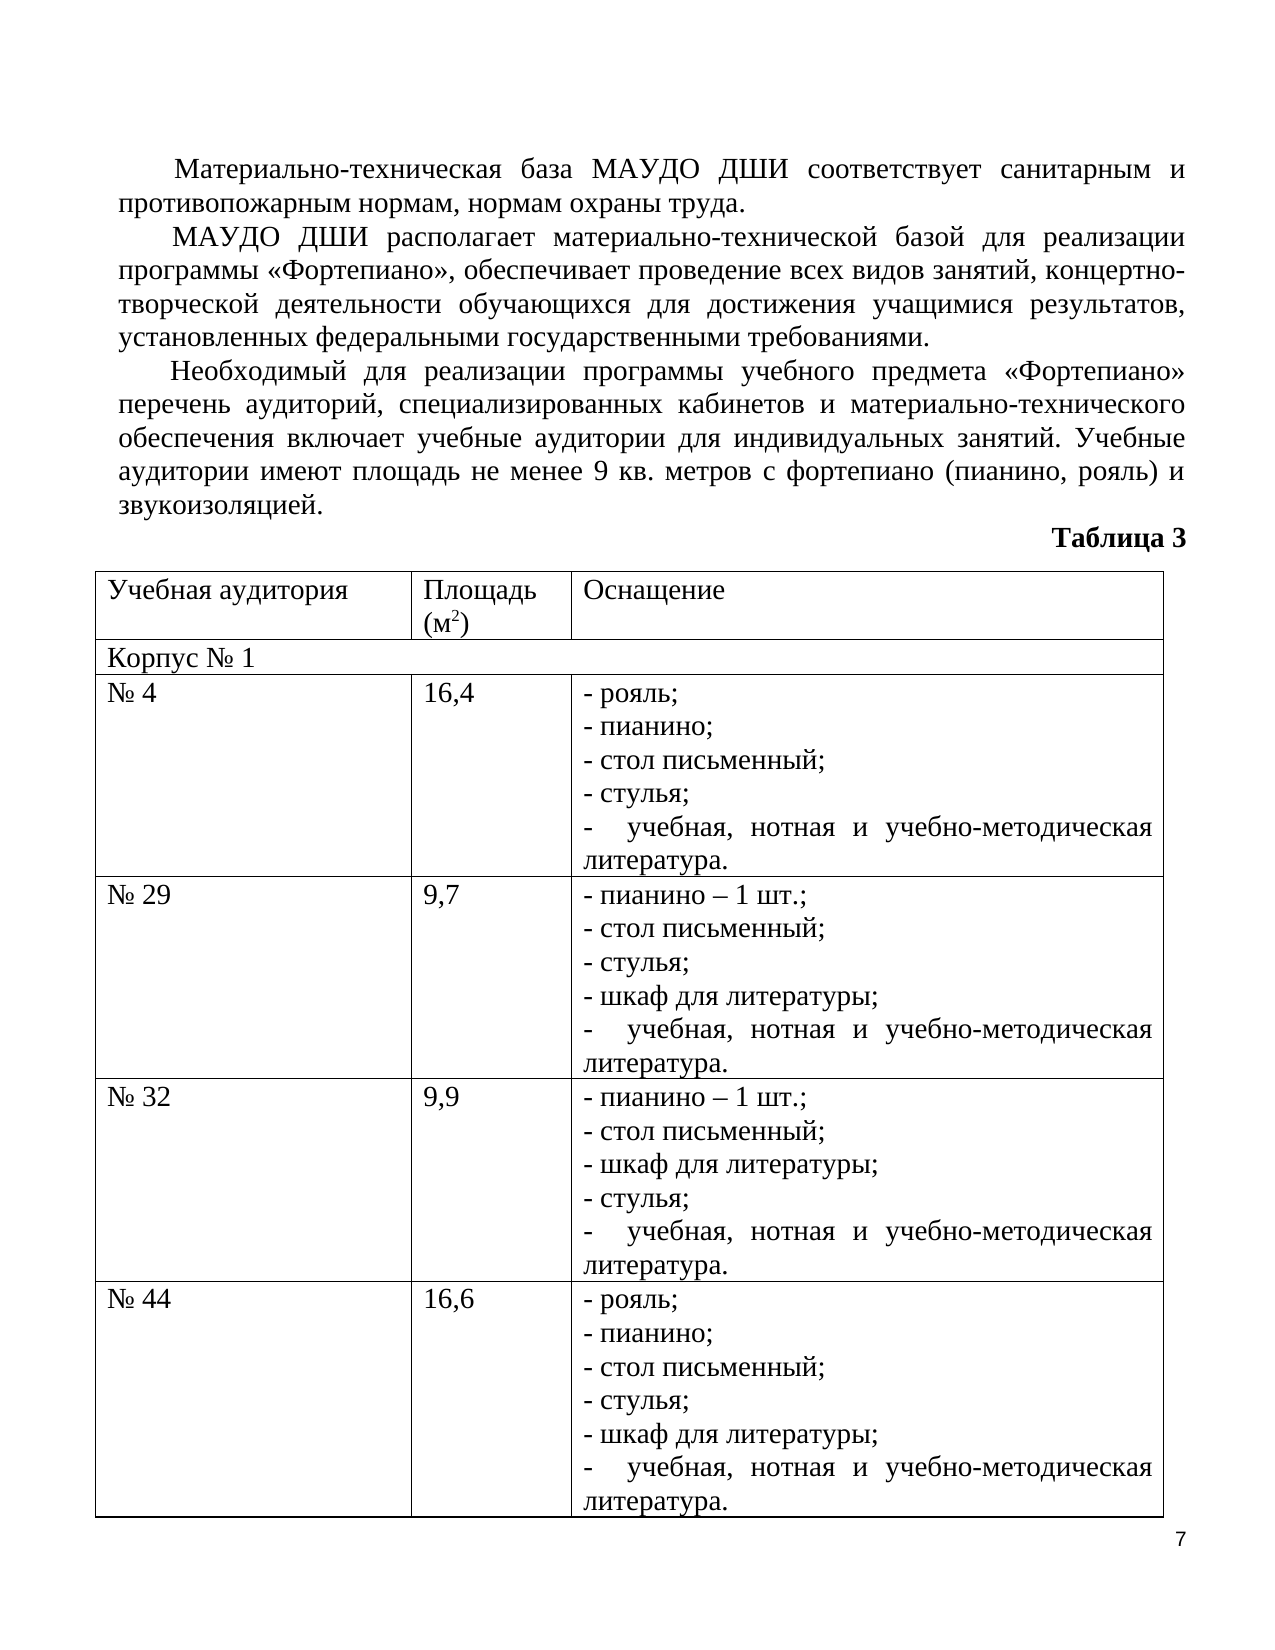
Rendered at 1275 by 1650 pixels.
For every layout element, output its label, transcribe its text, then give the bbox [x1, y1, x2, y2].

table_cell № 32 [96, 1079, 411, 1281]
table_header Оснащение [572, 572, 1163, 639]
table_cell - рояль; - пианино; - стол письменный; - стулья; - учебная, нотная и учебно-методическая литература. [572, 675, 1163, 876]
table_header Учебная аудитория [96, 572, 411, 639]
table_cell - пианино – 1 шт.; - стол письменный; - шкаф для литературы; - стулья; - учебная, нотная и учебно-методическая литература. [572, 1079, 1163, 1281]
table_cell № 44 [96, 1282, 411, 1516]
table_cell - рояль; - пианино; - стол письменный; - стулья; - шкаф для литературы; - учебная, нотная и учебно-методическая литература. [572, 1282, 1163, 1516]
table_cell 9,9 [412, 1079, 571, 1281]
table_cell № 29 [96, 877, 411, 1078]
table_cell 16,6 [412, 1282, 571, 1516]
table_cell - пианино – 1 шт.; - стол письменный; - стулья; - шкаф для литературы; - учебная, нотная и учебно-методическая литература. [572, 877, 1163, 1078]
table_cell 16,4 [412, 675, 571, 876]
text Таблица 3 [118, 521, 1186, 554]
table_cell 9,7 [412, 877, 571, 1078]
text Необходимый для реализации программы учебного предмета «Фортепиано» перечень аудиторий, специализированных кабинетов и материально-технического обеспечения включает учебные аудитории для индивидуальных занятий. Учебные аудитории имеют площадь не менее 9 кв. метров с фортепиано (пианино, рояль) и звукоизоляцией. [118, 353, 1186, 521]
table_cell № 4 [96, 675, 411, 876]
table_header Площадь (м2) [412, 572, 571, 639]
text МАУДО ДШИ располагает материально-технической базой для реализации программы «Фортепиано», обеспечивает проведение всех видов занятий, концертно-творческой деятельности обучающихся для достижения учащимися результатов, установленных федеральными государственными требованиями. [118, 219, 1186, 353]
table_cell Корпус № 1 [96, 640, 1163, 674]
text Материально-техническая база МАУДО ДШИ соответствует санитарным и противопожарным нормам, нормам охраны труда. [118, 152, 1186, 219]
